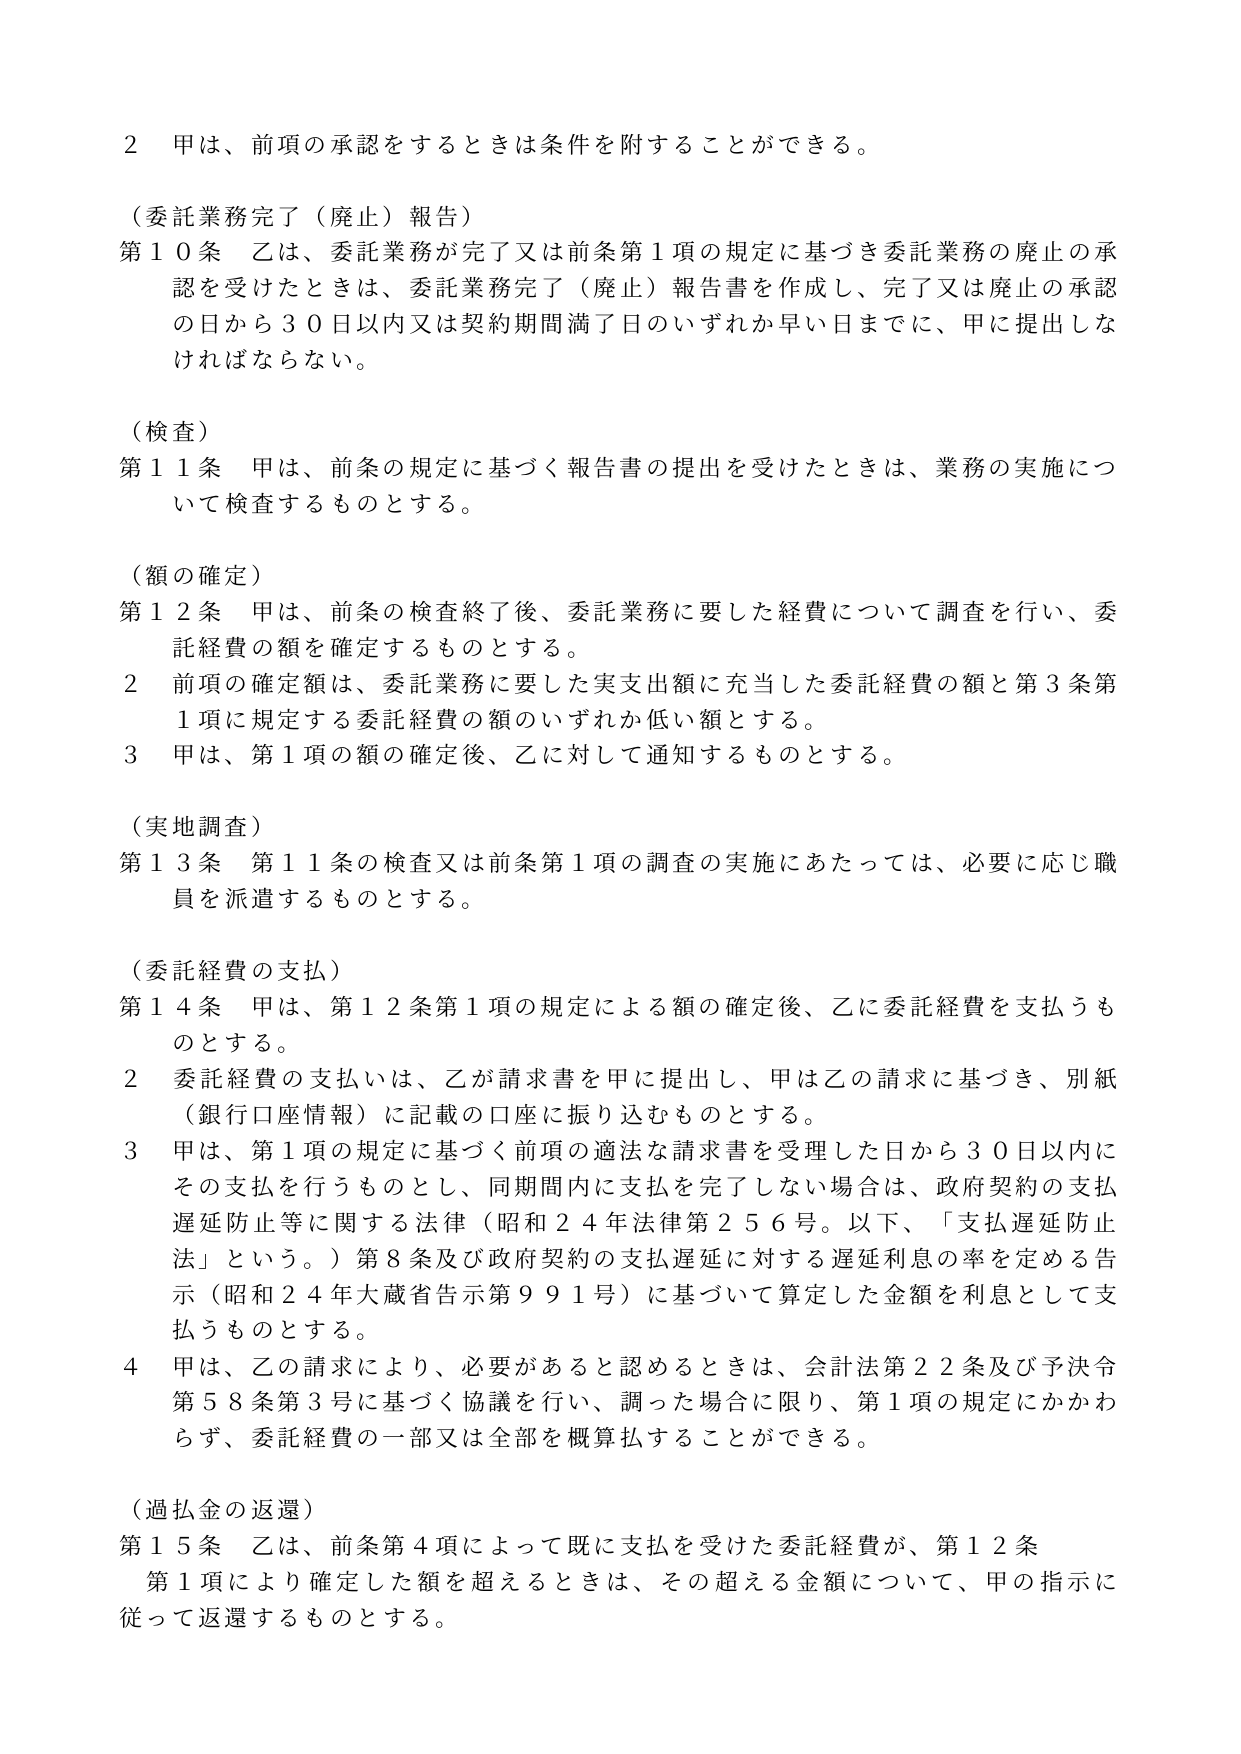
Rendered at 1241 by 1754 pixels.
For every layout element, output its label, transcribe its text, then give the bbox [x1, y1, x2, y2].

text （委託業務完了（廃止）報告） [119, 197, 1121, 233]
text 第１４条 甲は、第１２条第１項の規定による額の確定後、乙に委託経費を支払うものとする。 [119, 988, 1121, 1059]
text ２ 前項の確定額は、委託業務に要した実支出額に充当した委託経費の額と第３条第１項に規定する委託経費の額のいずれか低い額とする。 [119, 664, 1121, 736]
text 第１０条 乙は、委託業務が完了又は前条第１項の規定に基づき委託業務の廃止の承認を受けたときは、委託業務完了（廃止）報告書を作成し、完了又は廃止の承認の日から３０日以内又は契約期間満了日のいずれか早い日までに、甲に提出しなければならない。 [119, 233, 1121, 377]
text 第１１条 甲は、前条の規定に基づく報告書の提出を受けたときは、業務の実施について検査するものとする。 [119, 449, 1121, 521]
text （過払金の返還） [119, 1491, 1121, 1527]
text （額の確定） [119, 556, 1121, 592]
text ４ 甲は、乙の請求により、必要があると認めるときは、会計法第２２条及び予決令第５８条第３号に基づく協議を行い、調った場合に限り、第１項の規定にかかわらず、委託経費の一部又は全部を概算払することができる。 [119, 1347, 1121, 1455]
text （委託経費の支払） [119, 952, 1121, 988]
text ２ 甲は、前項の承認をするときは条件を附することができる。 [119, 125, 1121, 161]
text ２ 委託経費の支払いは、乙が請求書を甲に提出し、甲は乙の請求に基づき、別紙（銀行口座情報）に記載の口座に振り込むものとする。 [119, 1059, 1121, 1131]
text 第１３条 第１１条の検査又は前条第１項の調査の実施にあたっては、必要に応じ職員を派遣するものとする。 [119, 844, 1121, 916]
text ３ 甲は、第１項の額の確定後、乙に対して通知するものとする。 [119, 736, 1121, 772]
text 第１５条 乙は、前条第４項によって既に支払を受けた委託経費が、第１２条 [119, 1527, 1121, 1563]
text （実地調査） [119, 808, 1121, 844]
text （検査） [119, 413, 1121, 449]
text 第１項により確定した額を超えるときは、その超える金額について、甲の指示に 従って返還するものとする。 [119, 1563, 1121, 1634]
text ３ 甲は、第１項の規定に基づく前項の適法な請求書を受理した日から３０日以内にその支払を行うものとし、同期間内に支払を完了しない場合は、政府契約の支払遅延防止等に関する法律（昭和２４年法律第２５６号。以下、「支払遅延防止法」という。）第８条及び政府契約の支払遅延に対する遅延利息の率を定める告示（昭和２４年大蔵省告示第９９１号）に基づいて算定した金額を利息として支払うものとする。 [119, 1131, 1121, 1347]
text 第１２条 甲は、前条の検査終了後、委託業務に要した経費について調査を行い、委託経費の額を確定するものとする。 [119, 592, 1121, 664]
